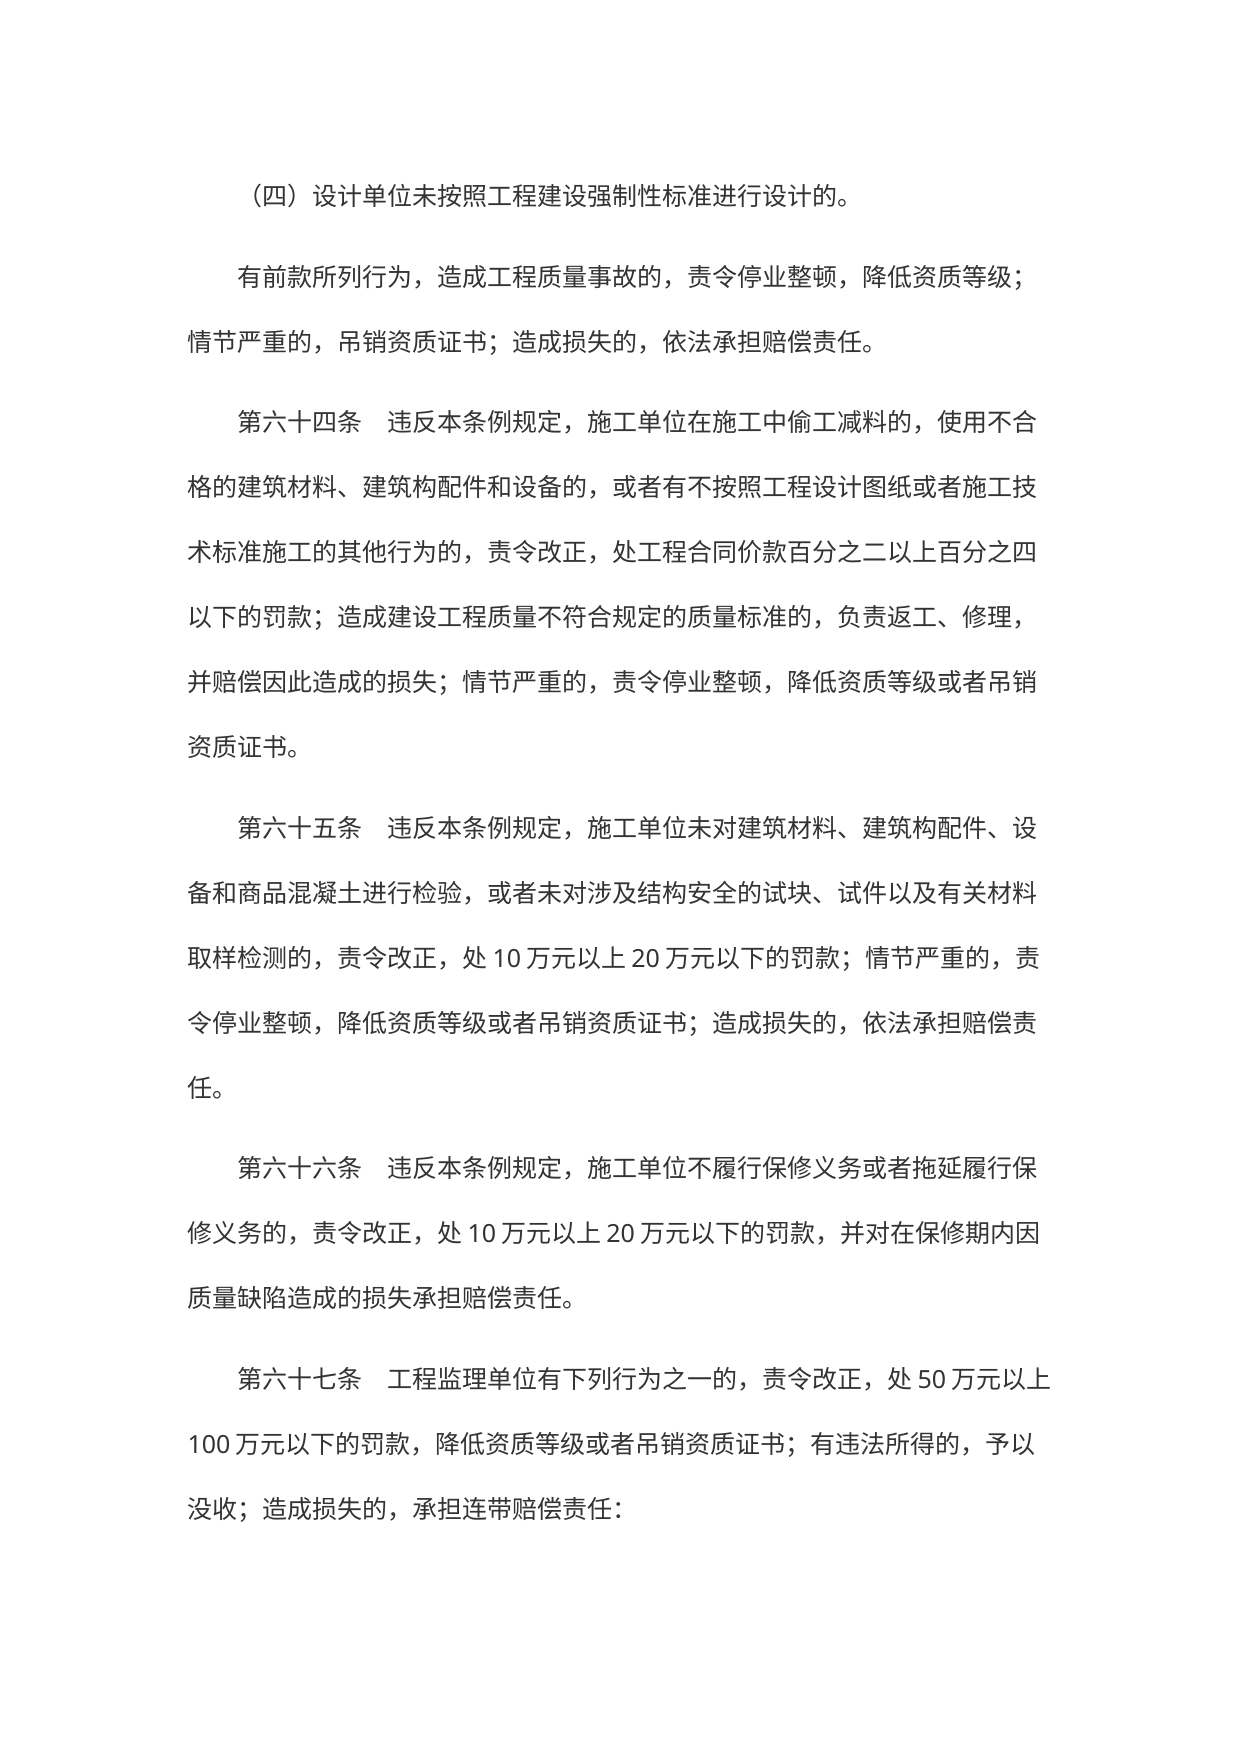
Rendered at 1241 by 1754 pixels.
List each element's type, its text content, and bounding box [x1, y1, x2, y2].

text 第六十四条 违反本条例规定，施工单位在施工中偷工减料的，使用不合格的建筑材料、建筑构配件和设备的，或者有不按照工程设计图纸或者施工技术标准施工的其他行为的，责令改正，处工程合同价款百分之二以上百分之四以下的罚款；造成建设工程质量不符合规定的质量标准的，负责返工、修理，并赔偿因此造成的损失；情节严重的，责令停业整顿，降低资质等级或者吊销资质证书。 [187, 388, 1053, 778]
text （四）设计单位未按照工程建设强制性标准进行设计的。 [187, 162, 1053, 227]
text 第六十五条 违反本条例规定，施工单位未对建筑材料、建筑构配件、设备和商品混凝土进行检验，或者未对涉及结构安全的试块、试件以及有关材料取样检测的，责令改正，处10万元以上20万元以下的罚款；情节严重的，责令停业整顿，降低资质等级或者吊销资质证书；造成损失的，依法承担赔偿责任。 [187, 794, 1053, 1119]
text 第六十六条 违反本条例规定，施工单位不履行保修义务或者拖延履行保修义务的，责令改正，处10万元以上20万元以下的罚款，并对在保修期内因质量缺陷造成的损失承担赔偿责任。 [187, 1134, 1053, 1329]
text 有前款所列行为，造成工程质量事故的，责令停业整顿，降低资质等级；情节严重的，吊销资质证书；造成损失的，依法承担赔偿责任。 [187, 243, 1053, 373]
text 第六十七条 工程监理单位有下列行为之一的，责令改正，处50万元以上100万元以下的罚款，降低资质等级或者吊销资质证书；有违法所得的，予以没收；造成损失的，承担连带赔偿责任： [187, 1345, 1053, 1540]
